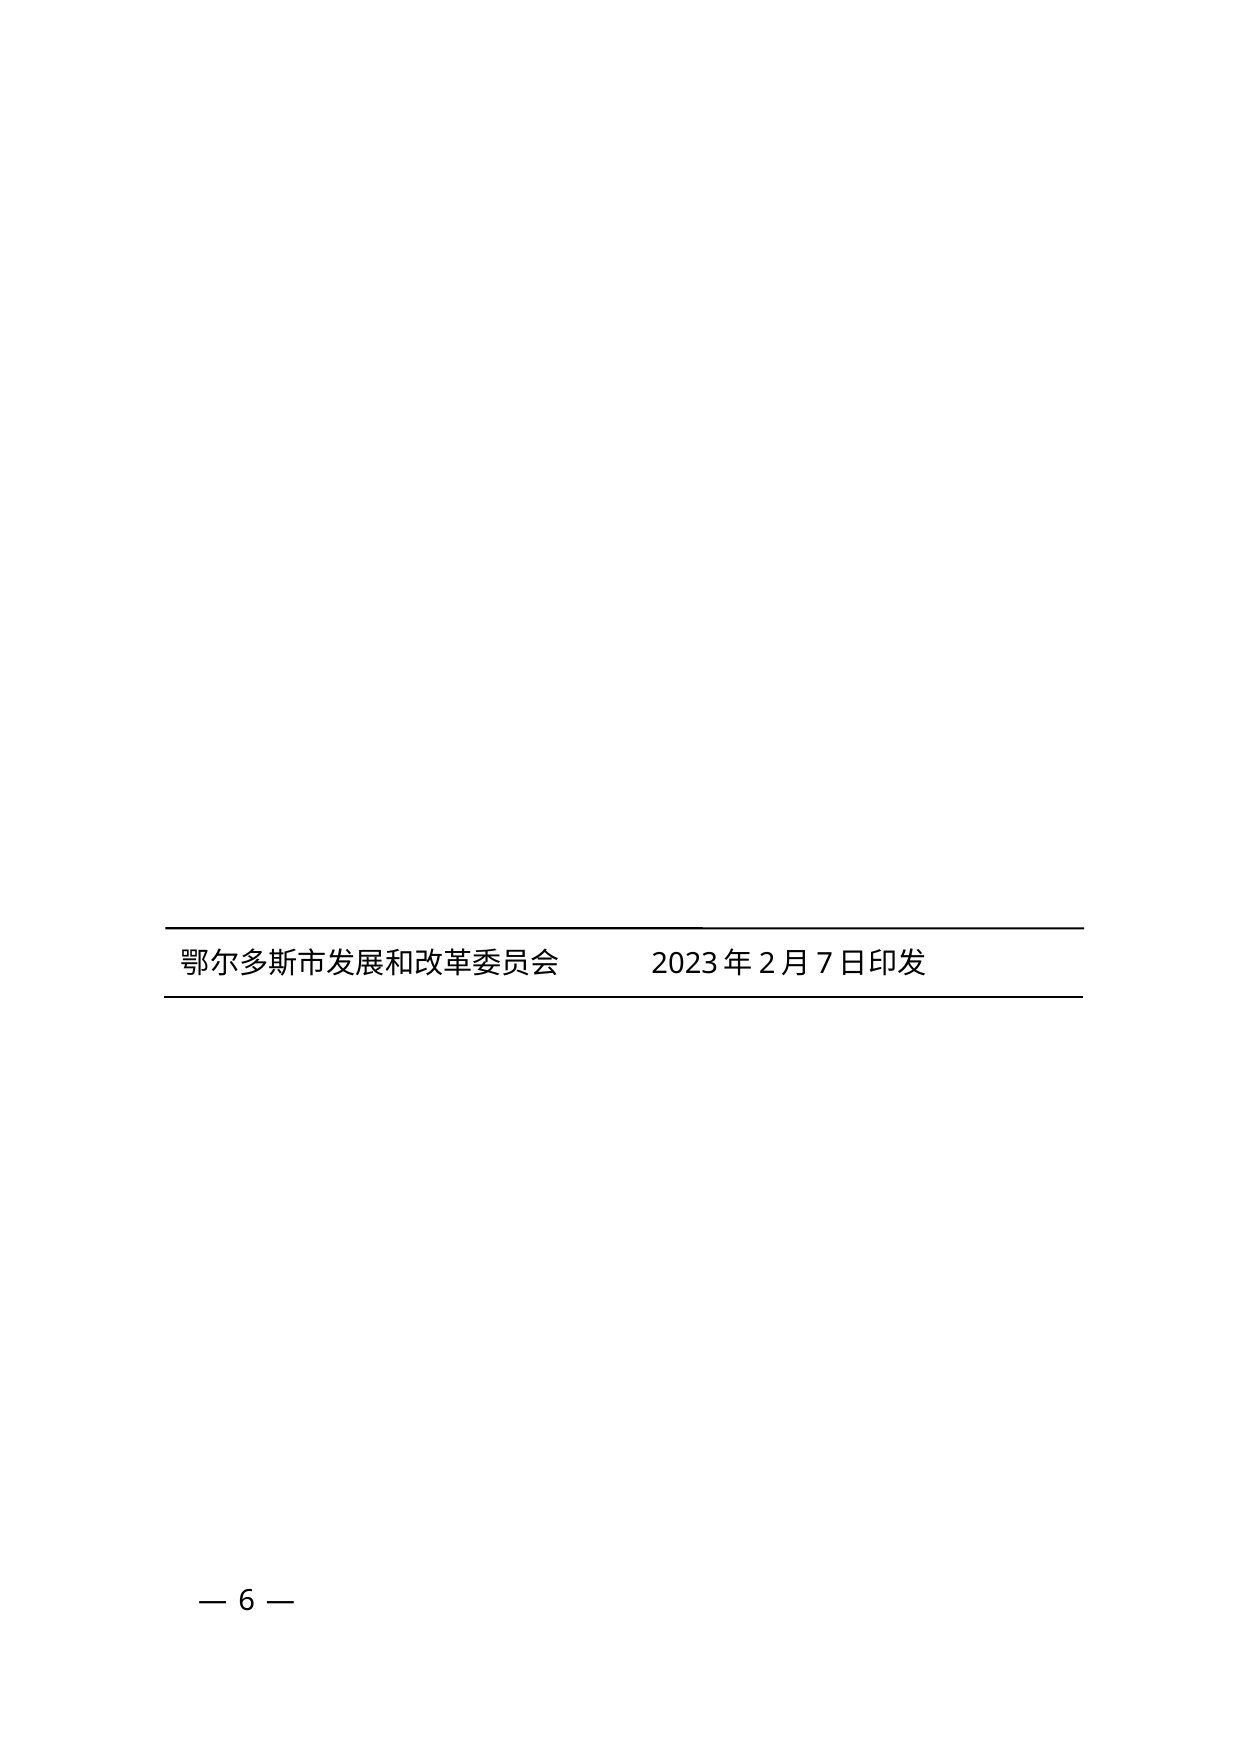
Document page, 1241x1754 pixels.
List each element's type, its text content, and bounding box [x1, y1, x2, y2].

text 鄂尔多斯市发展和改革委员会 2023年2月7日印发 [165, 928, 1087, 993]
